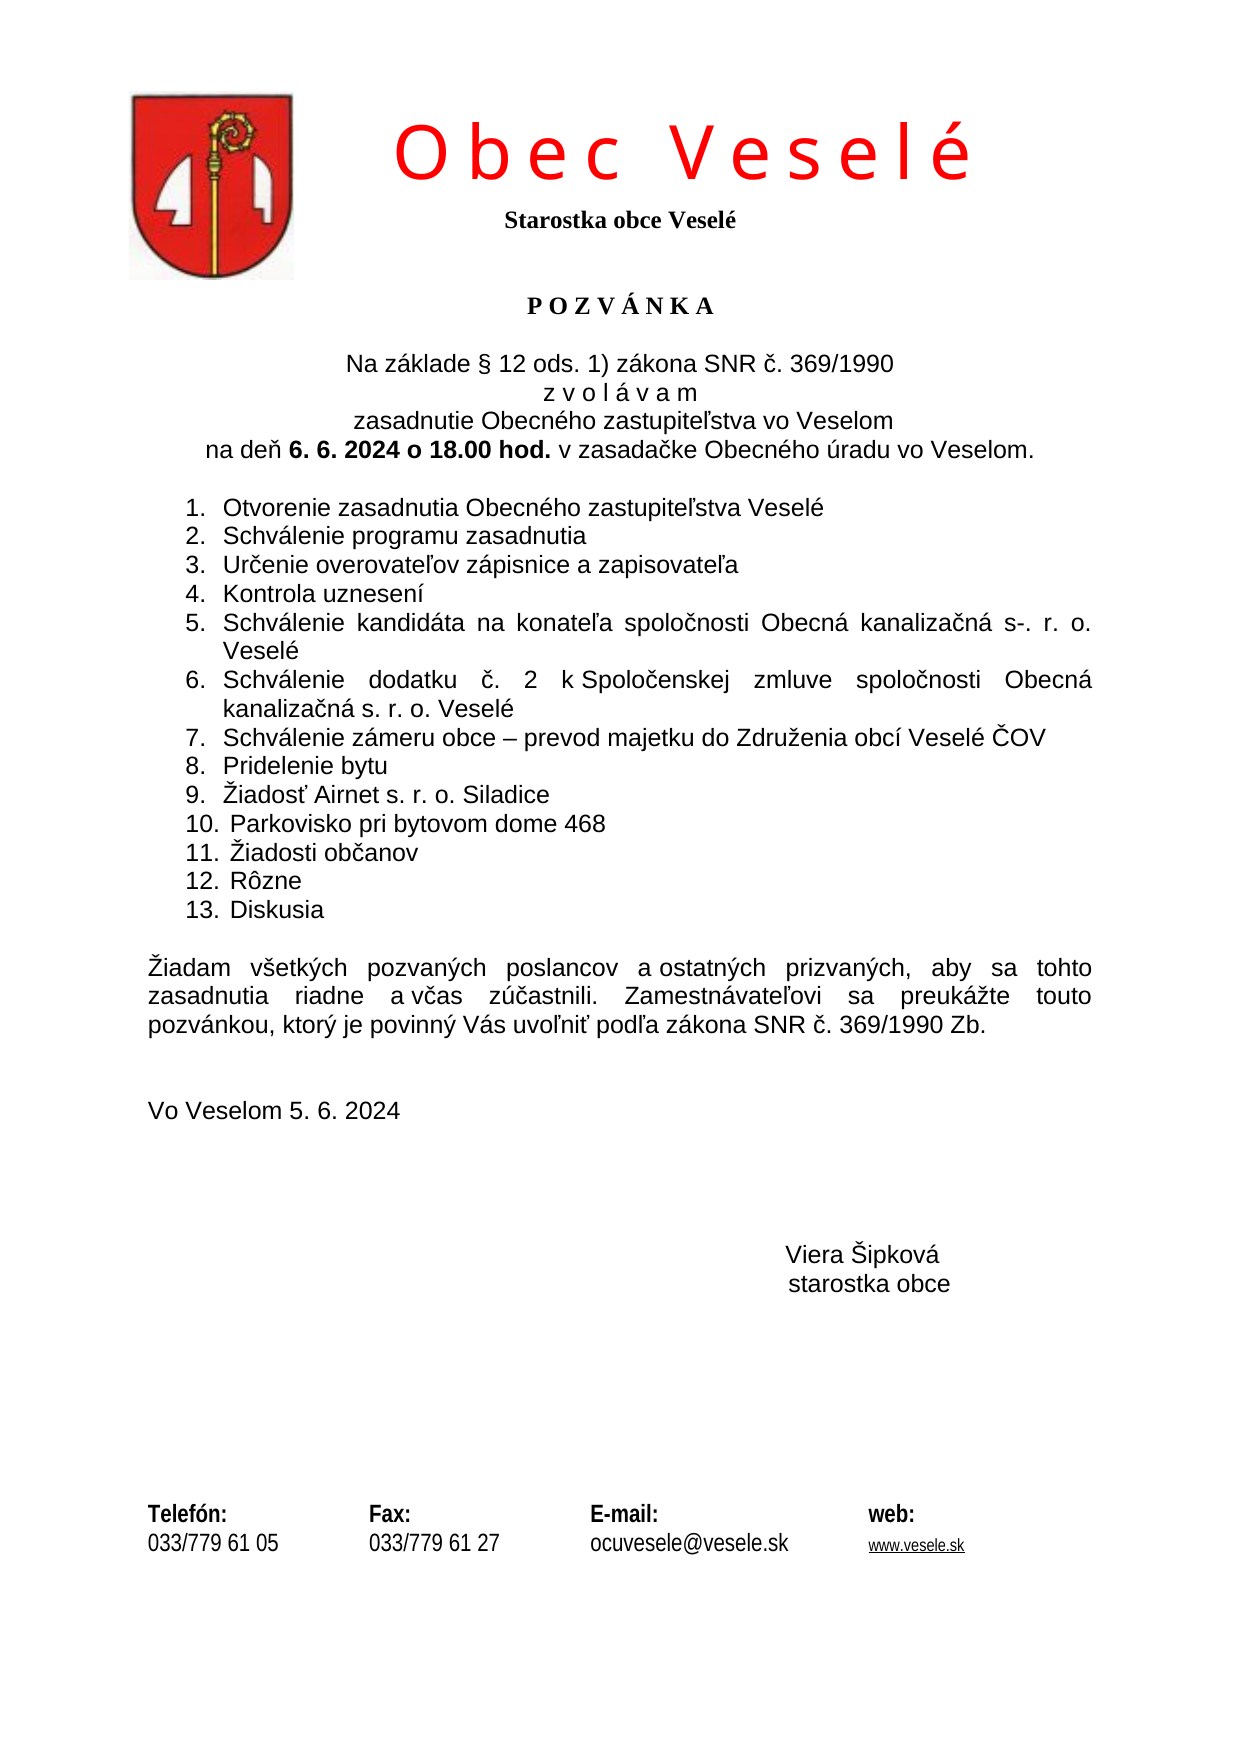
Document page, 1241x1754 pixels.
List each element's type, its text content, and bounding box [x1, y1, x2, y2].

list Žiadosť Airnet s. r. o. Siladice [185, 780, 1093, 809]
list Schválenie kandidáta na konateľa spoločnosti Obecná kanalizačná s-. r. o. Veselé [185, 608, 1093, 665]
text z v o l á v a m [148, 378, 1093, 406]
text na deň 6. 6. 2024 o 18.00 hod. v zasadačke Obecného úradu vo Veselom. [148, 435, 1093, 464]
list Kontrola uznesení [185, 579, 1093, 608]
text Viera Šipková [148, 1240, 1093, 1269]
text Na základe § 12 ods. 1) zákona SNR č. 369/1990 [148, 349, 1093, 378]
list Rôzne [185, 866, 1093, 895]
text Žiadam všetkých pozvaných poslancov a ostatných prizvaných, aby sa tohto zasadnutia riadne a včas zúčastnili. Zamestnávateľovi sa preukážte touto pozvánkou, ktorý je povinný Vás uvoľniť podľa zákona SNR č. 369/1990 Zb. [148, 953, 1093, 1039]
list Schválenie zámeru obce – prevod majetku do Združenia obcí Veselé ČOV [185, 723, 1093, 751]
list Otvorenie zasadnutia Obecného zastupiteľstva Veselé [185, 493, 1093, 521]
text Vo Veselom 5. 6. 2024 [148, 1096, 1093, 1125]
list Pridelenie bytu [185, 751, 1093, 780]
text Telefón: Fax: E-mail: web: [148, 1499, 1093, 1527]
subtitle P O Z V Á N K A [148, 291, 1093, 320]
list Určenie overovateľov zápisnice a zapisovateľa [185, 550, 1093, 579]
list Schválenie dodatku č. 2 k Spoločenskej zmluve spoločnosti Obecná kanalizačná s. r. o. Veselé [185, 665, 1093, 723]
list Diskusia [185, 895, 1093, 924]
picture [128, 91, 295, 280]
list Schválenie programu zasadnutia [185, 521, 1093, 550]
list Parkovisko pri bytovom dome 468 [185, 809, 1093, 838]
text zasadnutie Obecného zastupiteľstva vo Veselom [148, 406, 1093, 435]
list Žiadosti občanov [185, 838, 1093, 866]
text starostka obce [148, 1269, 1093, 1298]
text Starostka obce Veselé [295, 205, 1093, 234]
text 033/779 61 05 033/779 61 27 ocuvesele@vesele.sk www.vesele.sk [148, 1527, 1093, 1556]
